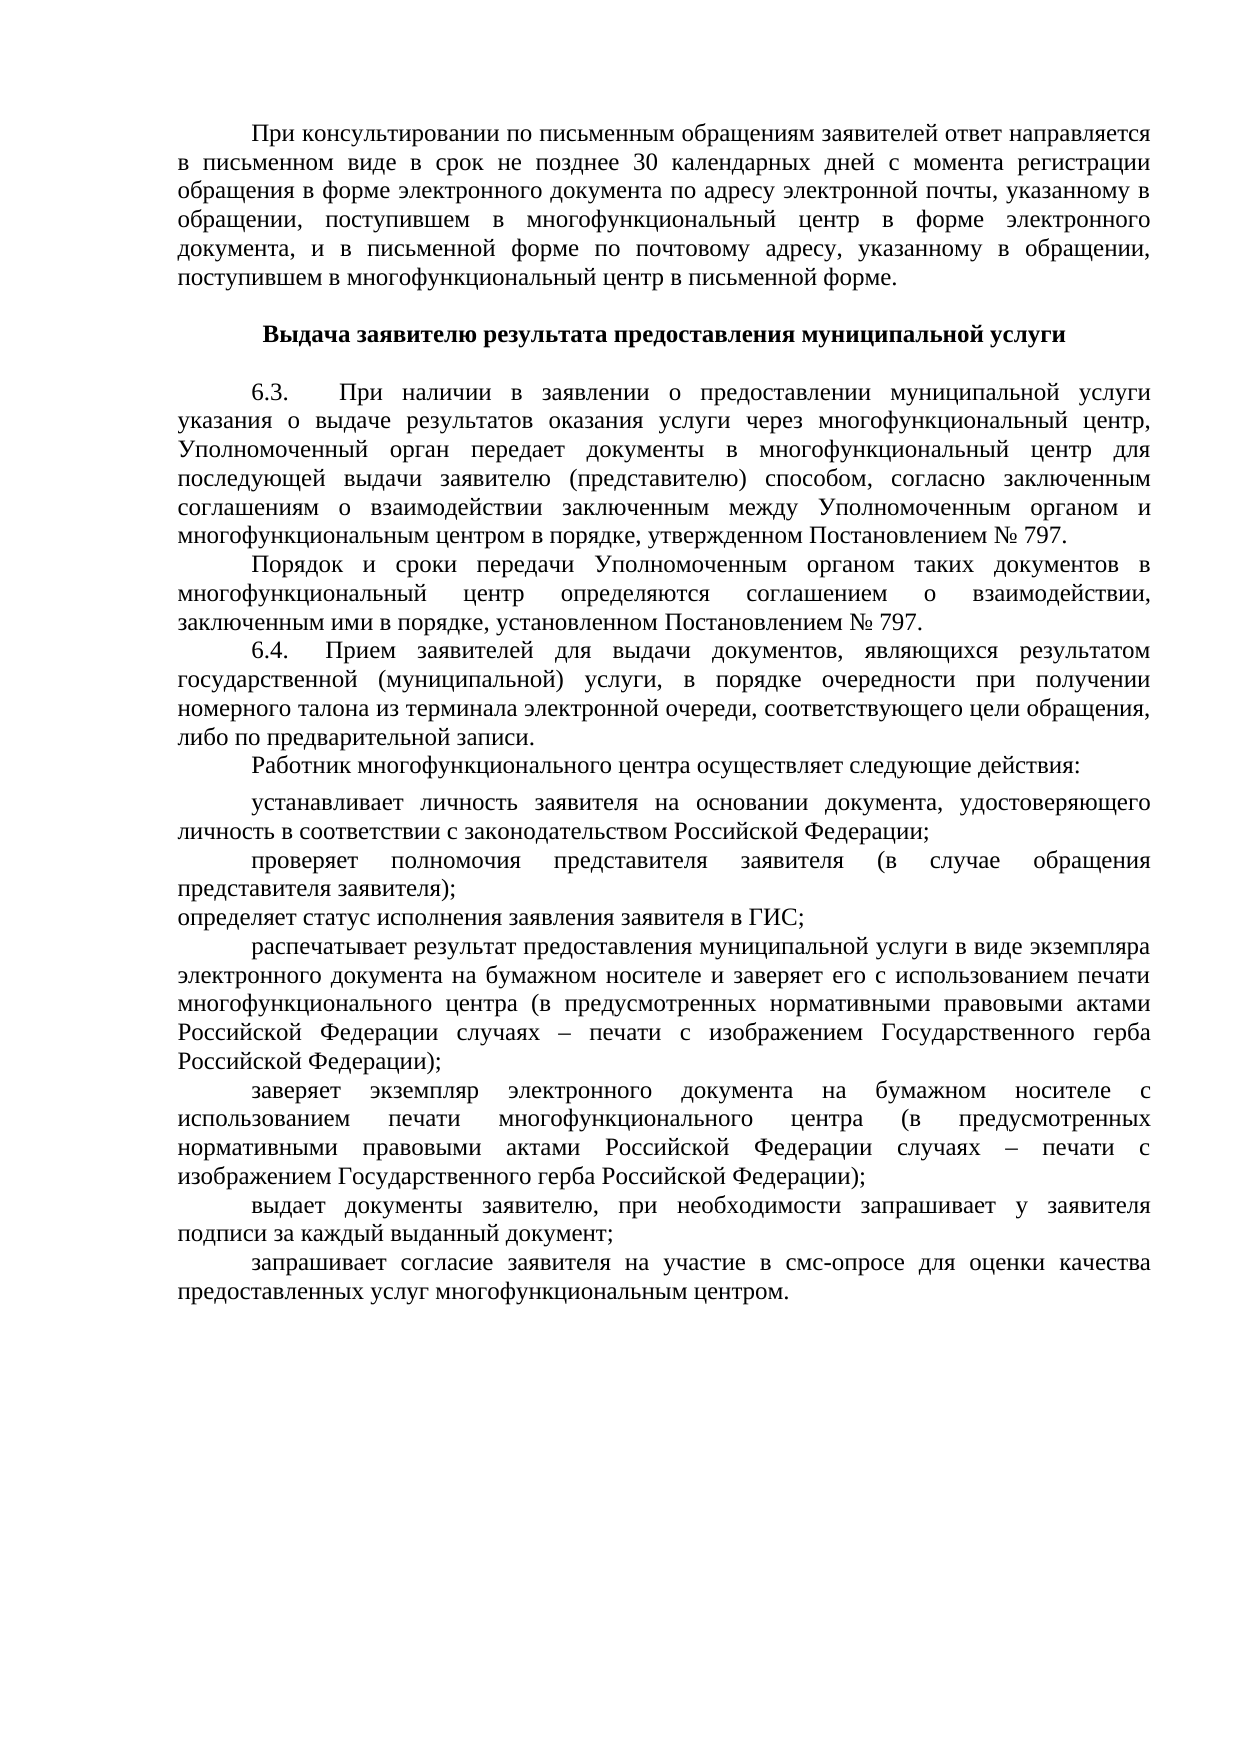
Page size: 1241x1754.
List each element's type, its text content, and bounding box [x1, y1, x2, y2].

text распечатывает результат предоставления муниципальной услуги в виде экземпляра электронного документа на бумажном носителе и заверяет его с использованием печати многофункционального центра (в предусмотренных нормативными правовыми актами Российской Федерации случаях – печати с изображением Государственного герба Российской Федерации); [177, 931, 1152, 1075]
list Прием заявителей для выдачи документов, являющихся результатом государственной (муниципальной) услуги, в порядке очередности при получении номерного талона из терминала электронной очереди, соответствующего цели обращения, либо по предварительной записи. [177, 636, 1152, 751]
text Порядок и сроки передачи Уполномоченным органом таких документов в многофункциональный центр определяются соглашением о взаимодействии, заключенным ими в порядке, установленном Постановлением № 797. [177, 549, 1152, 636]
text заверяет экземпляр электронного документа на бумажном носителе с использованием печати многофункционального центра (в предусмотренных нормативными правовыми актами Российской Федерации случаях – печати с изображением Государственного герба Российской Федерации); [177, 1075, 1152, 1190]
text устанавливает личность заявителя на основании документа, удостоверяющего личность в соответствии с законодательством Российской Федерации; [177, 787, 1152, 845]
text проверяет полномочия представителя заявителя (в случае обращения представителя заявителя); [177, 845, 1152, 902]
list При наличии в заявлении о предоставлении муниципальной услуги указания о выдаче результатов оказания услуги через многофункциональный центр, Уполномоченный орган передает документы в многофункциональный центр для последующей выдачи заявителю (представителю) способом, согласно заключенным соглашениям о взаимодействии заключенным между Уполномоченным органом и многофункциональным центром в порядке, утвержденном Постановлением № 797. [177, 377, 1152, 549]
text выдает документы заявителю, при необходимости запрашивает у заявителя подписи за каждый выданный документ; [177, 1190, 1152, 1247]
text При консультировании по письменным обращениям заявителей ответ направляется в письменном виде в срок не позднее 30 календарных дней с момента регистрации обращения в форме электронного документа по адресу электронной почты, указанному в обращении, поступившем в многофункциональный центр в форме электронного документа, и в письменной форме по почтовому адресу, указанному в обращении, поступившем в многофункциональный центр в письменной форме. [177, 118, 1152, 291]
text Работник многофункционального центра осуществляет следующие действия: [177, 751, 1152, 779]
text определяет статус исполнения заявления заявителя в ГИС; [177, 902, 1152, 931]
text запрашивает согласие заявителя на участие в смс-опросе для оценки качества предоставленных услуг многофункциональным центром. [177, 1247, 1152, 1305]
subtitle Выдача заявителю результата предоставления муниципальной услуги [177, 319, 1152, 348]
